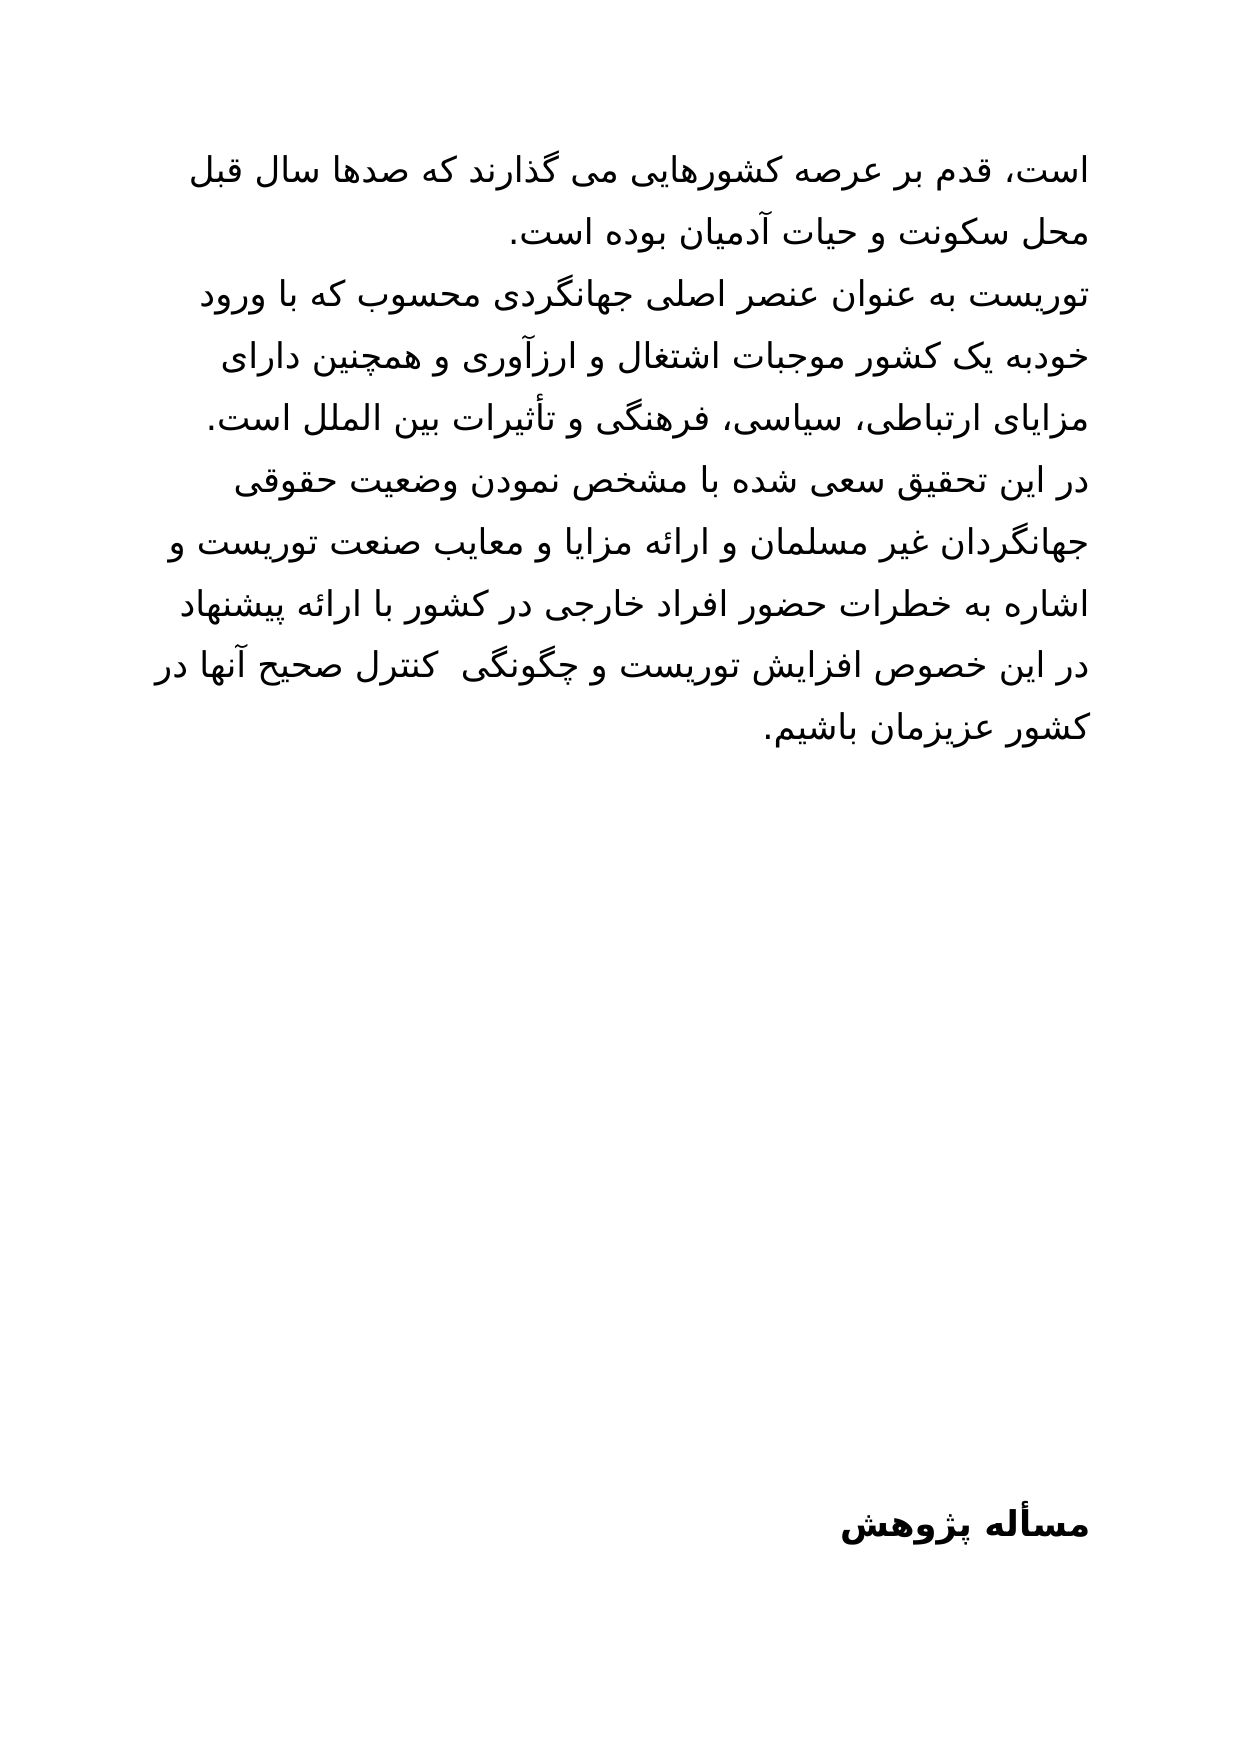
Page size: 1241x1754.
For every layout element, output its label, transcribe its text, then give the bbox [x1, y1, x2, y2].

text در این تحقیق سعی شده با مشخص نمودن وضعیت حقوقی جهانگردان غیر مسلمان و ارائه مزایا و معایب صنعت توریست و اشاره به خطرات حضور افراد خارجی در کشور با ارائه پیشنهاد در این خصوص افزایش توریست و چگونگی کنترل صحیح آنها در کشور عزیزمان باشیم. [150, 459, 1090, 748]
text مسأله پژوهش [150, 1504, 1090, 1545]
text توریست به عنوان عنصر اصلی جهانگردی محسوب که با ورود خودبه یک کشور موجبات اشتغال و ارزآوری و همچنین دارای مزایای ارتباطی، سیاسی، فرهنگی و تأثیرات بین الملل است. [150, 274, 1090, 439]
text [150, 150, 1090, 253]
